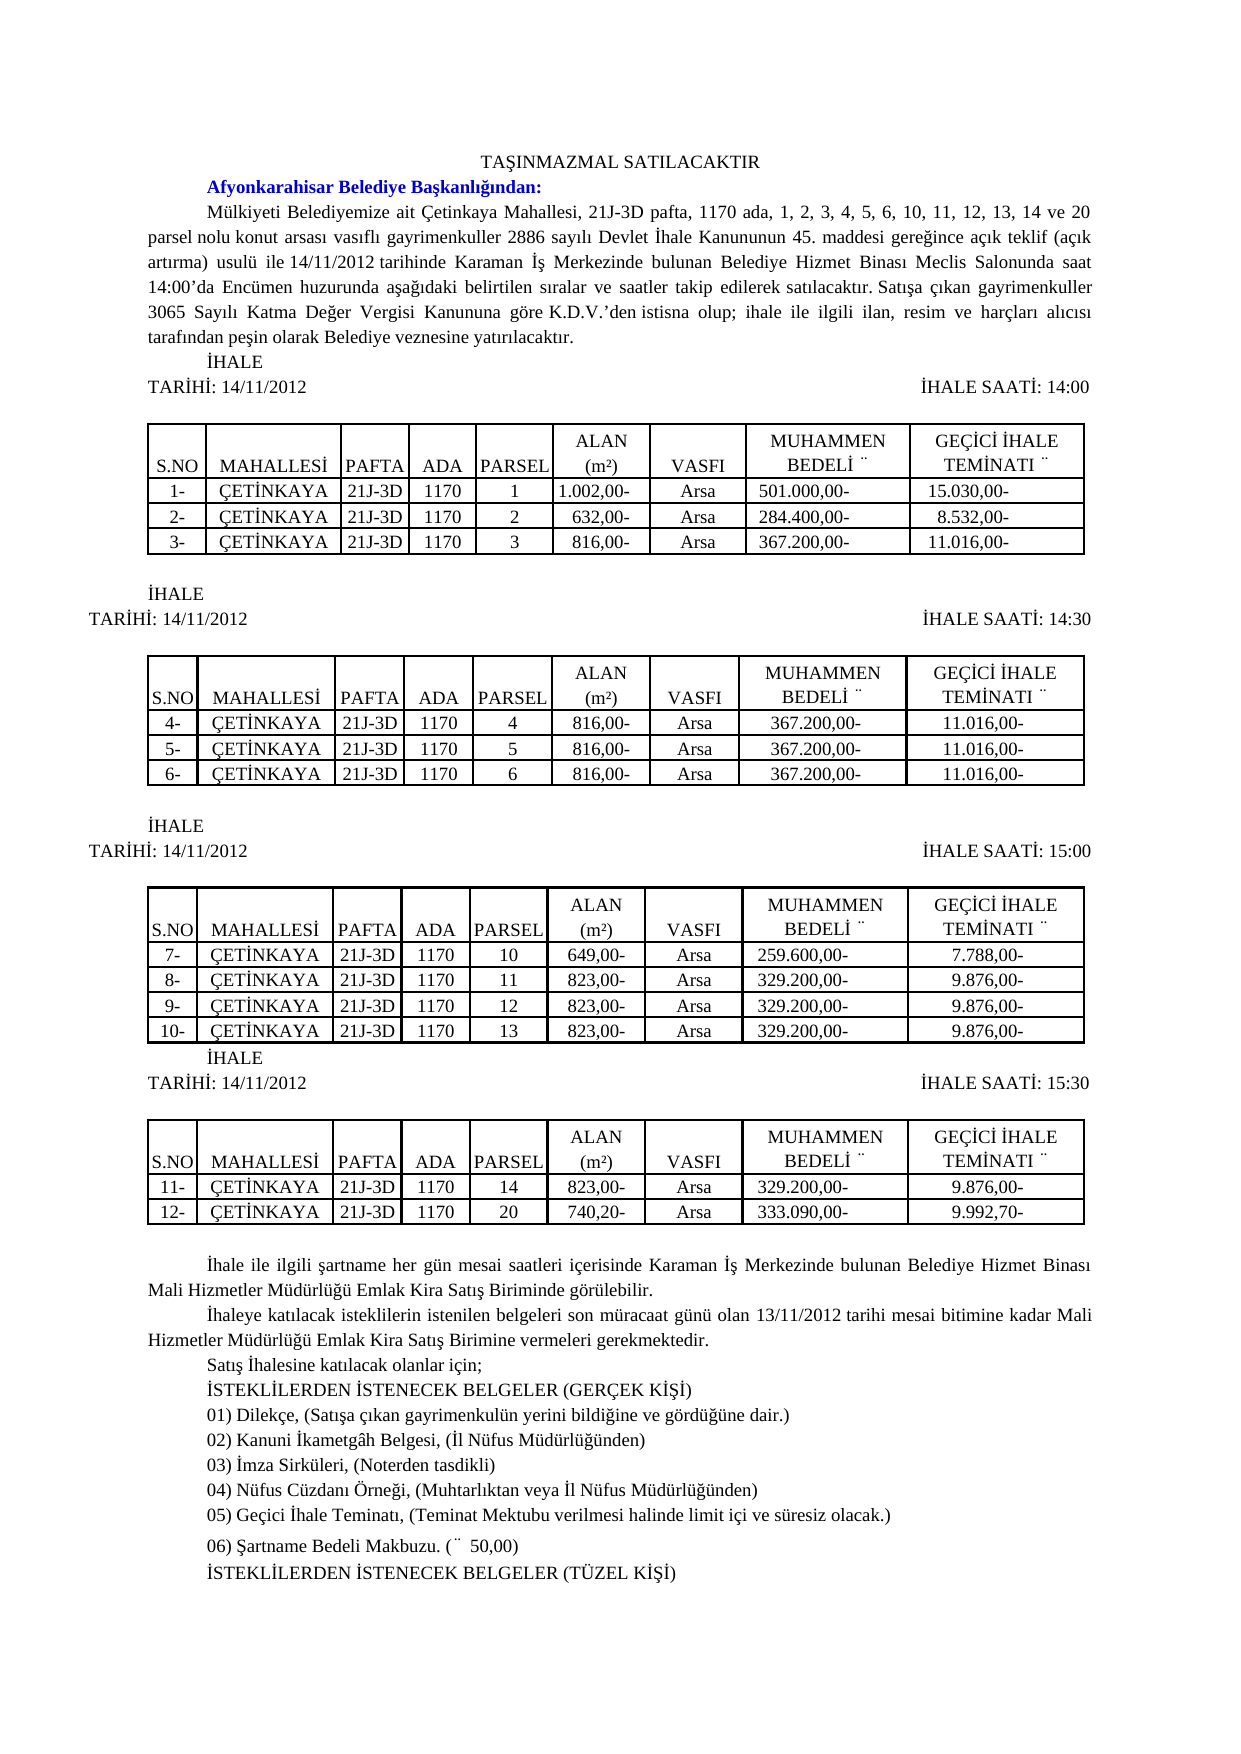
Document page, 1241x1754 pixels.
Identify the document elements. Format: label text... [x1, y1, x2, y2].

table_cell 11.016,00- [908, 736, 1083, 759]
text 06) Şartname Bedeli Makbuzu. (¨ 50,00) [148, 1525, 1093, 1559]
table_cell 1170 [405, 761, 472, 784]
table_cell Arsa [646, 1018, 741, 1041]
table_cell ÇETİNKAYA [207, 479, 340, 502]
table_cell 9.876,00- [909, 1018, 1083, 1041]
table_header MUHAMMEN BEDELİ ¨ [747, 425, 909, 477]
text İHALE TARİHİ: 14/11/2012 İHALE SAATİ: 15:00 [88, 811, 1093, 861]
table_cell 1 [477, 479, 552, 502]
table_header GEÇİCİ İHALE TEMİNATI ¨ [909, 889, 1083, 941]
text İhaleye katılacak isteklilerin istenilen belgeleri son müracaat günü olan 13/11/2012 tarihi mesai bitimine kadar Mali Hizmetler Müdürlüğü Emlak Kira Satış Birimine vermeleri gerekmektedir. [148, 1300, 1093, 1350]
table_cell ÇETİNKAYA [207, 504, 340, 527]
table_header ADA [410, 425, 475, 477]
table_header VASFI [646, 889, 741, 941]
table_cell 13 [471, 1018, 546, 1041]
table_cell 1170 [405, 736, 472, 759]
table_cell ÇETİNKAYA [198, 993, 332, 1016]
table_header ADA [403, 889, 469, 941]
table_cell 21J-3D [336, 736, 403, 759]
table_cell 15.030,00- [911, 479, 1083, 502]
table_cell 11- [149, 1175, 196, 1198]
table_cell 11 [471, 968, 546, 991]
table_cell 21J-3D [342, 504, 408, 527]
text İHALE TARİHİ: 14/11/2012 İHALE SAATİ: 14:00 [148, 348, 1093, 398]
table_header MUHAMMEN BEDELİ ¨ [744, 889, 907, 941]
table_cell 259.600,00- [744, 943, 907, 966]
table_cell 4 [474, 711, 551, 734]
text 04) Nüfus Cüzdanı Örneği, (Muhtarlıktan veya İl Nüfus Müdürlüğünden) [148, 1475, 1093, 1500]
table_cell 367.200,00- [740, 761, 905, 784]
table_cell 9.876,00- [909, 1175, 1083, 1198]
table_cell 1170 [403, 993, 469, 1016]
text 02) Kanuni İkametgâh Belgesi, (İl Nüfus Müdürlüğünden) [148, 1425, 1093, 1450]
table_cell ÇETİNKAYA [198, 968, 332, 991]
table_cell Arsa [651, 529, 745, 552]
table_cell 632,00- [554, 504, 649, 527]
table_cell ÇETİNKAYA [198, 943, 332, 966]
table_cell 816,00- [553, 761, 649, 784]
table_header MAHALLESİ [199, 657, 334, 709]
table_cell 9- [149, 993, 196, 1016]
table_cell 6- [149, 761, 196, 784]
table_header ALAN (m²) [554, 425, 649, 477]
table_cell 5- [149, 736, 196, 759]
table_cell 11.016,00- [911, 529, 1083, 552]
table_cell ÇETİNKAYA [207, 529, 340, 552]
table_cell 823,00- [549, 968, 644, 991]
text 03) İmza Sirküleri, (Noterden tasdikli) [148, 1450, 1093, 1475]
table_header ALAN (m²) [549, 889, 644, 941]
table_header ADA [405, 657, 472, 709]
table_cell 501.000,00- [747, 479, 909, 502]
table_header MUHAMMEN BEDELİ ¨ [740, 657, 905, 709]
table_cell 5 [474, 736, 551, 759]
table_cell 333.090,00- [744, 1200, 907, 1223]
table_cell 329.200,00- [744, 968, 907, 991]
table_header S.NO [149, 425, 205, 477]
table_cell 21J-3D [334, 1200, 400, 1223]
table_header VASFI [646, 1121, 741, 1173]
table_header ALAN (m²) [553, 657, 649, 709]
table_header ALAN (m²) [549, 1121, 644, 1173]
table_cell 367.200,00- [740, 711, 905, 734]
table_header MAHALLESİ [198, 1121, 332, 1173]
table_cell 1170 [410, 504, 475, 527]
table_cell 1170 [403, 968, 469, 991]
table_cell 14 [471, 1175, 546, 1198]
table_cell Arsa [646, 968, 741, 991]
table_cell ÇETİNKAYA [198, 1175, 332, 1198]
table_cell 2 [477, 504, 552, 527]
table_header PAFTA [334, 889, 400, 941]
table_cell 329.200,00- [744, 993, 907, 1016]
table_cell 21J-3D [334, 993, 400, 1016]
table_header MAHALLESİ [198, 889, 332, 941]
table_cell Arsa [651, 479, 745, 502]
table_cell 8.532,00- [911, 504, 1083, 527]
table_cell 367.200,00- [740, 736, 905, 759]
table_cell 21J-3D [342, 479, 408, 502]
table_cell ÇETİNKAYA [198, 1200, 332, 1223]
table_cell 21J-3D [336, 761, 403, 784]
text İSTEKLİLERDEN İSTENECEK BELGELER (TÜZEL KİŞİ) [148, 1559, 1093, 1584]
table_cell 20 [471, 1200, 546, 1223]
table_cell 10 [471, 943, 546, 966]
table_cell 1170 [410, 479, 475, 502]
table_cell ÇETİNKAYA [199, 711, 334, 734]
table_cell 2- [149, 504, 205, 527]
table_cell 1.002,00- [554, 479, 649, 502]
table_cell 816,00- [553, 736, 649, 759]
table_header GEÇİCİ İHALE TEMİNATI ¨ [911, 425, 1083, 477]
text TAŞINMAZMAL SATILACAKTIR [148, 148, 1093, 173]
table_cell 1170 [403, 1200, 469, 1223]
table_cell 740,20- [549, 1200, 644, 1223]
text Afyonkarahisar Belediye Başkanlığından: [148, 173, 1093, 198]
table_cell Arsa [646, 1200, 741, 1223]
table_cell 21J-3D [334, 943, 400, 966]
table_cell Arsa [651, 736, 738, 759]
table_cell 11.016,00- [908, 761, 1083, 784]
text İHALE TARİHİ: 14/11/2012 İHALE SAATİ: 15:30 [148, 1043, 1093, 1093]
table_cell 1170 [403, 1018, 469, 1041]
table_cell 21J-3D [334, 968, 400, 991]
table_cell 816,00- [554, 529, 649, 552]
text Satış İhalesine katılacak olanlar için; [148, 1350, 1093, 1375]
table_cell 1170 [403, 943, 469, 966]
table_cell Arsa [651, 761, 738, 784]
table_header S.NO [149, 1121, 196, 1173]
table_cell 7- [149, 943, 196, 966]
table_cell 21J-3D [334, 1018, 400, 1041]
table_cell 21J-3D [336, 711, 403, 734]
table_cell 1170 [403, 1175, 469, 1198]
text Mülkiyeti Belediyemize ait Çetinkaya Mahallesi, 21J-3D pafta, 1170 ada, 1, 2, 3, 4, 5, 6, 10, 11, 12, 13, 14 ve 20 parsel nolu konut arsası vasıflı gayrimenkuller 2886 sayılı Devlet İhale Kanununun 45. maddesi gereğince açık teklif (açık artırma) usulü ile 14/11/2012 tarihinde Karaman İş Merkezinde bulunan Belediye Hizmet Binası Meclis Salonunda saat 14:00’da Encümen huzurunda aşağıdaki belirtilen sıralar ve saatler takip edilerek satılacaktır. Satışa çıkan gayrimenkuller 3065 Sayılı Katma Değer Vergisi Kanununa göre K.D.V.’den istisna olup; ihale ile ilgili ilan, resim ve harçları alıcısı tarafından peşin olarak Belediye veznesine yatırılacaktır. [148, 198, 1093, 348]
table_cell 9.876,00- [909, 968, 1083, 991]
table_header ADA [403, 1121, 469, 1173]
table_cell 3- [149, 529, 205, 552]
text İHALE TARİHİ: 14/11/2012 İHALE SAATİ: 14:30 [88, 579, 1093, 629]
table_header PAFTA [336, 657, 403, 709]
table_cell 7.788,00- [909, 943, 1083, 966]
table_header VASFI [651, 425, 745, 477]
table_cell 9.992,70- [909, 1200, 1083, 1223]
table_cell 11.016,00- [908, 711, 1083, 734]
table_cell 6 [474, 761, 551, 784]
table_header MUHAMMEN BEDELİ ¨ [744, 1121, 907, 1173]
table_header PARSEL [471, 889, 546, 941]
table_header PAFTA [334, 1121, 400, 1173]
table_cell 8- [149, 968, 196, 991]
table_cell 329.200,00- [744, 1175, 907, 1198]
table_header GEÇİCİ İHALE TEMİNATI ¨ [909, 1121, 1083, 1173]
table_cell 1170 [405, 711, 472, 734]
table_cell 823,00- [549, 993, 644, 1016]
table_header S.NO [149, 889, 196, 941]
table_cell 12 [471, 993, 546, 1016]
table_cell 367.200,00- [747, 529, 909, 552]
table_cell 823,00- [549, 1175, 644, 1198]
table_cell ÇETİNKAYA [198, 1018, 332, 1041]
table_cell 9.876,00- [909, 993, 1083, 1016]
table_cell 329.200,00- [744, 1018, 907, 1041]
table_cell 284.400,00- [747, 504, 909, 527]
table_cell 816,00- [553, 711, 649, 734]
table_header VASFI [651, 657, 738, 709]
table_header PARSEL [474, 657, 551, 709]
table_cell 21J-3D [334, 1175, 400, 1198]
table_header GEÇİCİ İHALE TEMİNATI ¨ [908, 657, 1083, 709]
text İhale ile ilgili şartname her gün mesai saatleri içerisinde Karaman İş Merkezinde bulunan Belediye Hizmet Binası Mali Hizmetler Müdürlüğü Emlak Kira Satış Biriminde görülebilir. [148, 1250, 1093, 1300]
table_header PARSEL [477, 425, 552, 477]
table_cell Arsa [646, 993, 741, 1016]
table_header MAHALLESİ [207, 425, 340, 477]
text 01) Dilekçe, (Satışa çıkan gayrimenkulün yerini bildiğine ve gördüğüne dair.) [148, 1400, 1093, 1425]
table_cell Arsa [646, 943, 741, 966]
table_cell 21J-3D [342, 529, 408, 552]
table_header S.NO [149, 657, 196, 709]
text İSTEKLİLERDEN İSTENECEK BELGELER (GERÇEK KİŞİ) [148, 1375, 1093, 1400]
table_cell 1170 [410, 529, 475, 552]
table_cell 3 [477, 529, 552, 552]
table_header PARSEL [471, 1121, 546, 1173]
table_cell 649,00- [549, 943, 644, 966]
table_cell 4- [149, 711, 196, 734]
table_cell ÇETİNKAYA [199, 761, 334, 784]
text 05) Geçici İhale Teminatı, (Teminat Mektubu verilmesi halinde limit içi ve süresiz olacak.) [148, 1500, 1093, 1525]
table_cell 823,00- [549, 1018, 644, 1041]
table_cell 1- [149, 479, 205, 502]
table_cell Arsa [646, 1175, 741, 1198]
table_cell 10- [149, 1018, 196, 1041]
table_cell Arsa [651, 504, 745, 527]
table_cell 12- [149, 1200, 196, 1223]
table_cell Arsa [651, 711, 738, 734]
table_cell ÇETİNKAYA [199, 736, 334, 759]
table_header PAFTA [342, 425, 408, 477]
